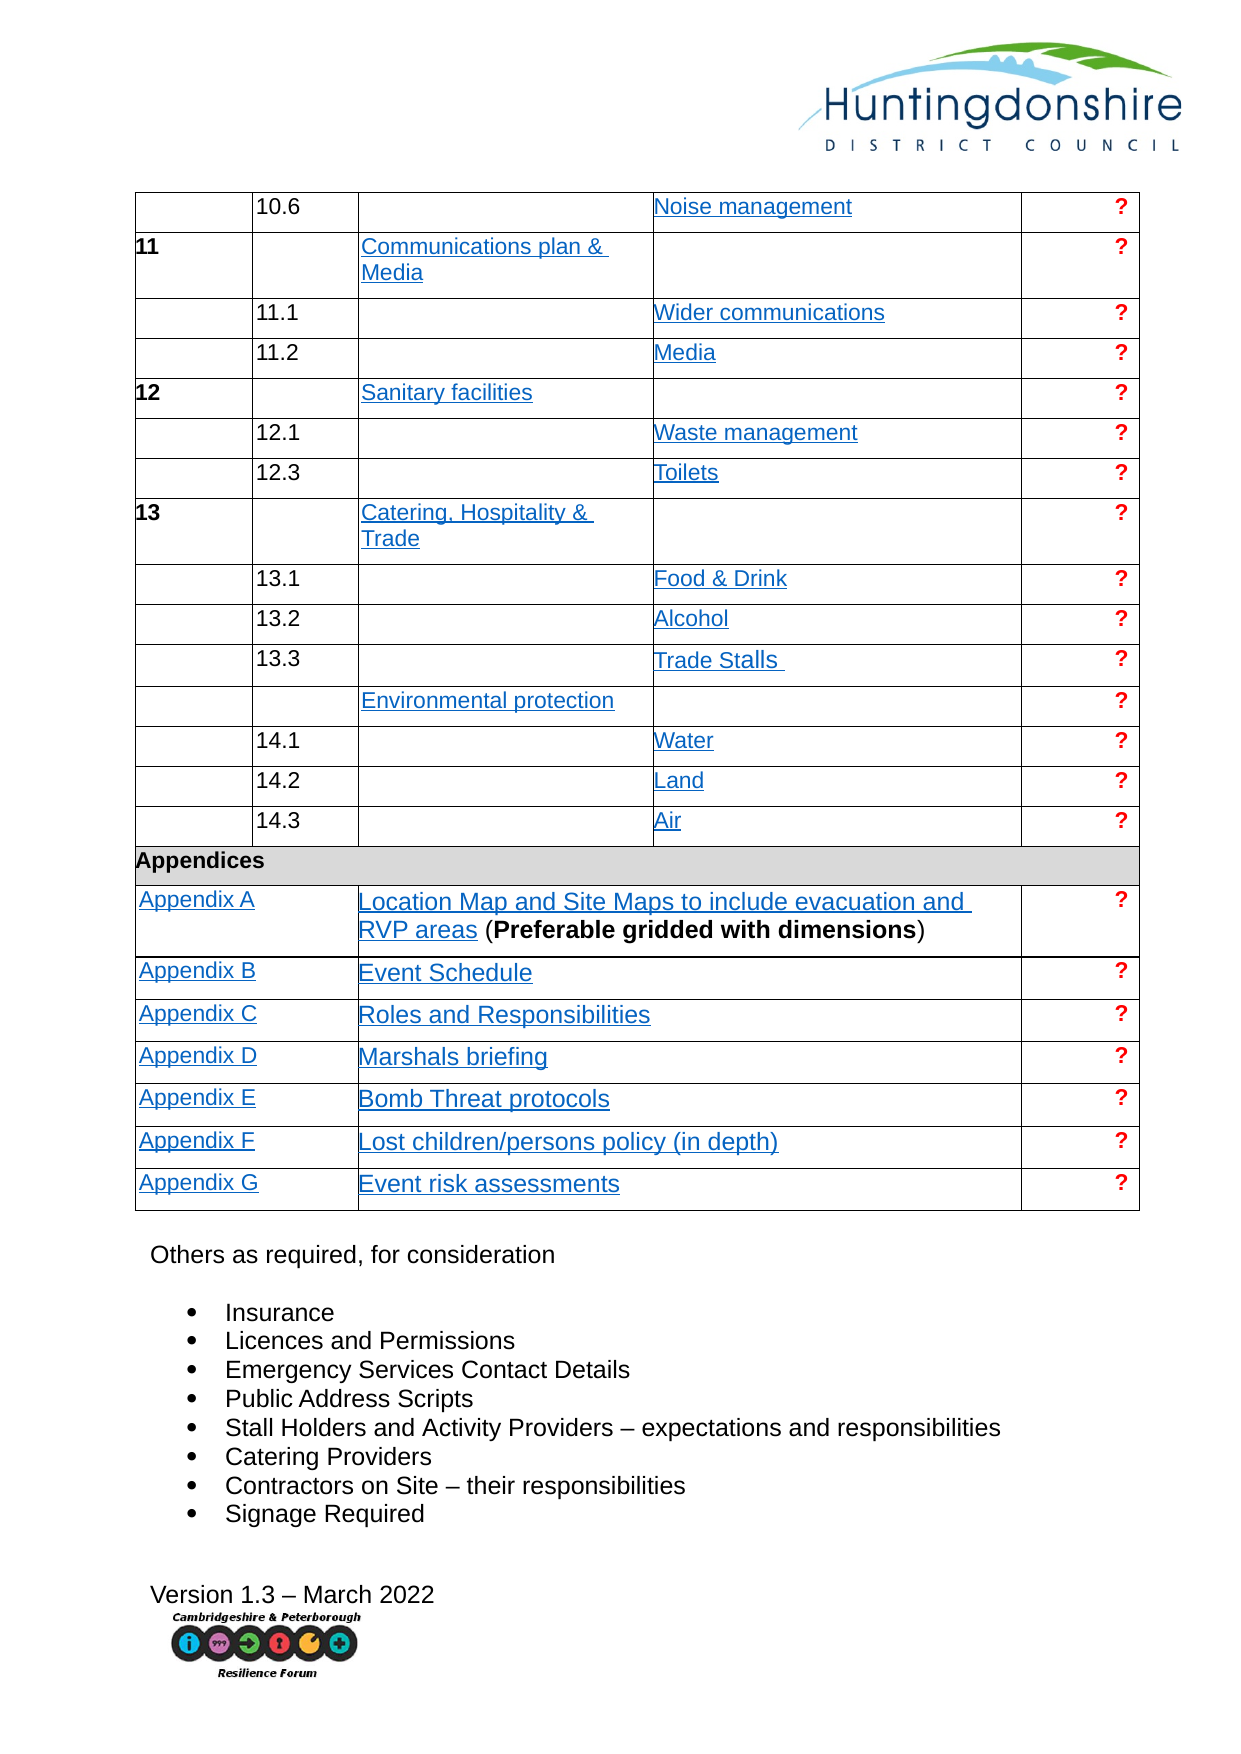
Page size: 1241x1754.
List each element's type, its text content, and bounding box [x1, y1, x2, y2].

text Others as required, for consideration [150, 1240, 1090, 1269]
table_cell [136, 767, 252, 806]
table_cell [359, 459, 653, 498]
table_cell [253, 499, 358, 564]
table_cell Alcohol [654, 605, 1021, 644]
table_cell ? [1022, 886, 1139, 956]
table_cell ? [1022, 1127, 1139, 1168]
table_cell [136, 299, 252, 338]
table_cell ? [1022, 687, 1139, 726]
table_cell [359, 193, 653, 232]
table_cell Catering, Hospitality & Trade [359, 499, 653, 564]
table_cell Waste management [654, 419, 1021, 458]
table_cell Trade Stalls [654, 645, 1021, 686]
table_cell ? [1022, 339, 1139, 378]
table_cell [359, 767, 653, 806]
table_cell [253, 233, 358, 298]
table_cell Event Schedule [359, 958, 1021, 999]
subtitle Insurance [187, 1297, 1090, 1326]
table_cell ? [1022, 499, 1139, 564]
list Catering Providers [187, 1442, 1090, 1471]
list Signage Required [187, 1499, 1090, 1528]
table_cell Appendix C [136, 1000, 358, 1041]
table_cell ? [1022, 807, 1139, 846]
table_cell 12.1 [253, 419, 358, 458]
table_cell [253, 687, 358, 726]
table_cell 14.1 [253, 727, 358, 766]
table_cell Communications plan & Media [359, 233, 653, 298]
table_cell Sanitary facilities [359, 379, 653, 418]
table_cell [136, 645, 252, 686]
table_cell Air [654, 807, 1021, 846]
table_cell 11 [136, 233, 252, 298]
table_cell ? [1022, 727, 1139, 766]
table_cell ? [1022, 565, 1139, 604]
table_cell Appendix F [136, 1127, 358, 1168]
table_cell Appendix D [136, 1042, 358, 1083]
table_cell [253, 379, 358, 418]
table_cell [136, 193, 252, 232]
table_cell Roles and Responsibilities [359, 1000, 1021, 1041]
table_cell 13.3 [253, 645, 358, 686]
table_cell [136, 419, 252, 458]
subtitle Licences and Permissions [187, 1326, 1090, 1355]
table_cell ? [1022, 1042, 1139, 1083]
table_cell [654, 687, 1021, 726]
table_cell [654, 379, 1021, 418]
table_cell [359, 727, 653, 766]
table_cell Event risk assessments [359, 1169, 1021, 1210]
table_cell ? [1022, 379, 1139, 418]
table_cell [359, 339, 653, 378]
table_cell 13.2 [253, 605, 358, 644]
table_cell ? [1022, 299, 1139, 338]
table_cell [136, 727, 252, 766]
table_cell 11.1 [253, 299, 358, 338]
table_cell ? [1022, 1000, 1139, 1041]
table_cell 10.6 [253, 193, 358, 232]
table_cell Lost children/persons policy (in depth) [359, 1127, 1021, 1168]
table_cell Location Map and Site Maps to include evacuation and RVP areas (Preferable gridded with dimensions) [359, 886, 1021, 956]
table_cell [359, 807, 653, 846]
table_cell [359, 419, 653, 458]
table_cell 13 [136, 499, 252, 564]
table_cell 11.2 [253, 339, 358, 378]
picture [150, 1608, 373, 1681]
picture [796, 40, 1181, 151]
table_cell ? [1022, 605, 1139, 644]
table_cell [136, 687, 252, 726]
list Stall Holders and Activity Providers – expectations and responsibilities [187, 1413, 1090, 1442]
table_cell Appendix G [136, 1169, 358, 1210]
table_cell [654, 233, 1021, 298]
table_cell Wider communications [654, 299, 1021, 338]
subtitle Public Address Scripts [187, 1384, 1090, 1413]
table_cell ? [1022, 767, 1139, 806]
table_cell 13.1 [253, 565, 358, 604]
table_cell Toilets [654, 459, 1021, 498]
table_cell Marshals briefing [359, 1042, 1021, 1083]
table_cell ? [1022, 958, 1139, 999]
table_cell Media [654, 339, 1021, 378]
table_cell [136, 565, 252, 604]
table_cell Appendices [136, 847, 1139, 885]
table_cell Environmental protection [359, 687, 653, 726]
table_cell Appendix E [136, 1084, 358, 1126]
list Contractors on Site – their responsibilities [187, 1471, 1090, 1499]
table_cell Food & Drink [654, 565, 1021, 604]
table_cell Bomb Threat protocols [359, 1084, 1021, 1126]
table_cell Appendix A [136, 886, 358, 956]
table_cell 14.3 [253, 807, 358, 846]
table_cell [136, 605, 252, 644]
table_cell [359, 645, 653, 686]
table_cell Land [654, 767, 1021, 806]
table_cell ? [1022, 419, 1139, 458]
table_cell ? [1022, 1084, 1139, 1126]
table_cell 14.2 [253, 767, 358, 806]
table_cell Water [654, 727, 1021, 766]
table_cell ? [1022, 193, 1139, 232]
table_cell 12.3 [253, 459, 358, 498]
table_cell [136, 339, 252, 378]
table_cell [359, 565, 653, 604]
table_cell ? [1022, 233, 1139, 298]
table_cell [136, 807, 252, 846]
table_cell [136, 459, 252, 498]
table_cell [654, 499, 1021, 564]
subtitle Emergency Services Contact Details [187, 1355, 1090, 1384]
table_cell 12 [136, 379, 252, 418]
table_cell [359, 299, 653, 338]
table_cell ? [1022, 645, 1139, 686]
table_cell ? [1022, 1169, 1139, 1210]
table_cell Appendix B [136, 958, 358, 999]
table_cell Noise management [654, 193, 1021, 232]
table_cell ? [1022, 459, 1139, 498]
table_cell [359, 605, 653, 644]
